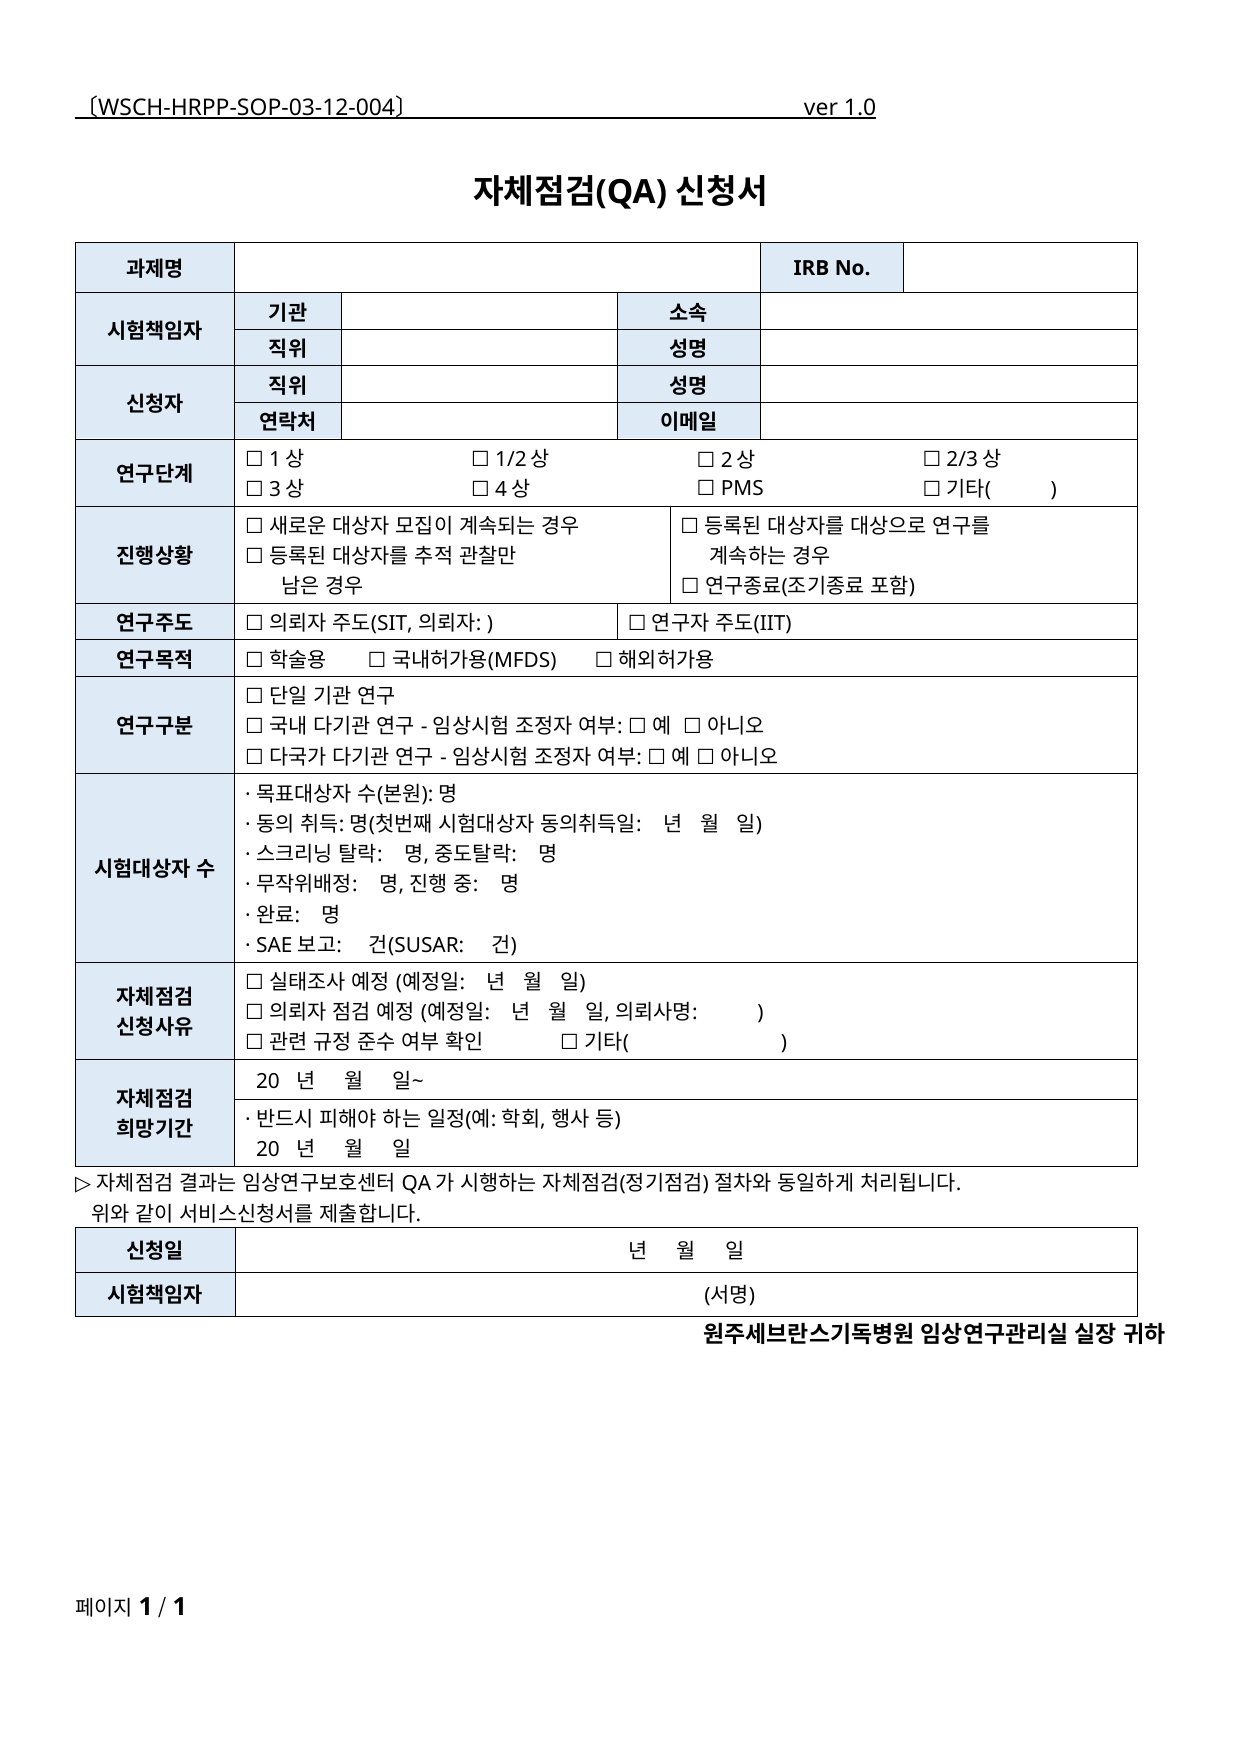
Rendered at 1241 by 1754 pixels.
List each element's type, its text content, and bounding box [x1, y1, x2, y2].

table_cell 실태조사 예정 (예정일: 년 월 일) 의뢰자 점검 예정 (예정일: 년 월 일, 의뢰사명: ) 관련 규정 준수 여부 확인 기타( ) [235, 963, 1137, 1059]
table_cell · 목표대상자 수(본원): 명 · 동의 취득: 명(첫번째 시험대상자 동의취득일: 년 월 일) · 스크리닝 탈락: 명, 중도탈락: 명 · 무작위배정: 명, 진행 중: 명 · 완료: 명 · SAE 보고: 건(SUSAR: 건) [235, 774, 1137, 962]
table_header [235, 243, 760, 292]
text 자체점검(QA) 신청서 [75, 165, 1165, 213]
table_cell 20 년 월 일~ [235, 1060, 1137, 1099]
table_cell 의뢰자 주도(SIT, 의뢰자: ) [235, 604, 617, 639]
table_cell 자체점검 희망기간 [76, 1060, 234, 1166]
table_cell 자체점검 신청사유 [76, 963, 234, 1059]
table_cell 2상 PMS [686, 440, 912, 506]
table_cell 시험책임자 [76, 1273, 235, 1316]
table_cell 1상 3상 [235, 440, 460, 506]
table_cell [761, 366, 1137, 402]
table_cell 성명 [618, 366, 760, 402]
table_cell 성명 [618, 330, 760, 365]
table_cell 이메일 [618, 403, 760, 438]
table_cell [342, 366, 617, 402]
table_cell 신청자 [76, 366, 234, 438]
table_cell [761, 403, 1137, 438]
table_cell (서명) [236, 1273, 1137, 1316]
table_cell 연구단계 [76, 440, 234, 506]
table_cell 2/3상 기타( ) [912, 440, 1137, 506]
table_cell [761, 330, 1137, 365]
table_cell [761, 293, 1137, 329]
table_cell 시험책임자 [76, 293, 234, 365]
table_cell 직위 [235, 330, 341, 365]
table_header [904, 243, 1137, 292]
table_cell 연구자 주도(IIT) [618, 604, 1137, 639]
table_cell 연구목적 [76, 640, 234, 676]
table_header 과제명 [76, 243, 234, 292]
table_cell 시험대상자 수 [76, 774, 234, 962]
table_cell 직위 [235, 366, 341, 402]
text 위와 같이 서비스신청서를 제출합니다. [75, 1197, 1165, 1227]
table_cell · 반드시 피해야 하는 일정(예: 학회, 행사 등) 20 년 월 일 [235, 1100, 1137, 1166]
table_header 년 월 일 [236, 1228, 1137, 1271]
text ▷ 자체점검 결과는 임상연구보호센터 QA가 시행하는 자체점검(정기점검) 절차와 동일하게 처리됩니다. [75, 1166, 1165, 1197]
table_cell 소속 [618, 293, 760, 329]
table_cell 연구주도 [76, 604, 234, 639]
table_cell [342, 403, 617, 438]
table_cell 1/2상 4상 [460, 440, 686, 506]
text 원주세브란스기독병원 임상연구관리실 실장 귀하 [75, 1316, 1165, 1349]
table_cell 기관 [235, 293, 341, 329]
table_cell 등록된 대상자를 대상으로 연구를 계속하는 경우 연구종료(조기종료 포함) [671, 507, 1137, 603]
table_cell 단일 기관 연구 국내 다기관 연구 - 임상시험 조정자 여부: 예 아니오 다국가 다기관 연구 - 임상시험 조정자 여부: 예 아니오 [235, 677, 1137, 773]
table_cell [342, 293, 617, 329]
table_header 신청일 [76, 1228, 235, 1271]
table_cell 새로운 대상자 모집이 계속되는 경우 등록된 대상자를 추적 관찰만 남은 경우 [235, 507, 670, 603]
table_header IRB No. [761, 243, 903, 292]
table_cell 연구구분 [76, 677, 234, 773]
table_cell 진행상황 [76, 507, 234, 603]
table_cell 학술용 국내허가용(MFDS) 해외허가용 [235, 640, 1137, 676]
table_cell [342, 330, 617, 365]
table_cell 연락처 [235, 403, 341, 438]
